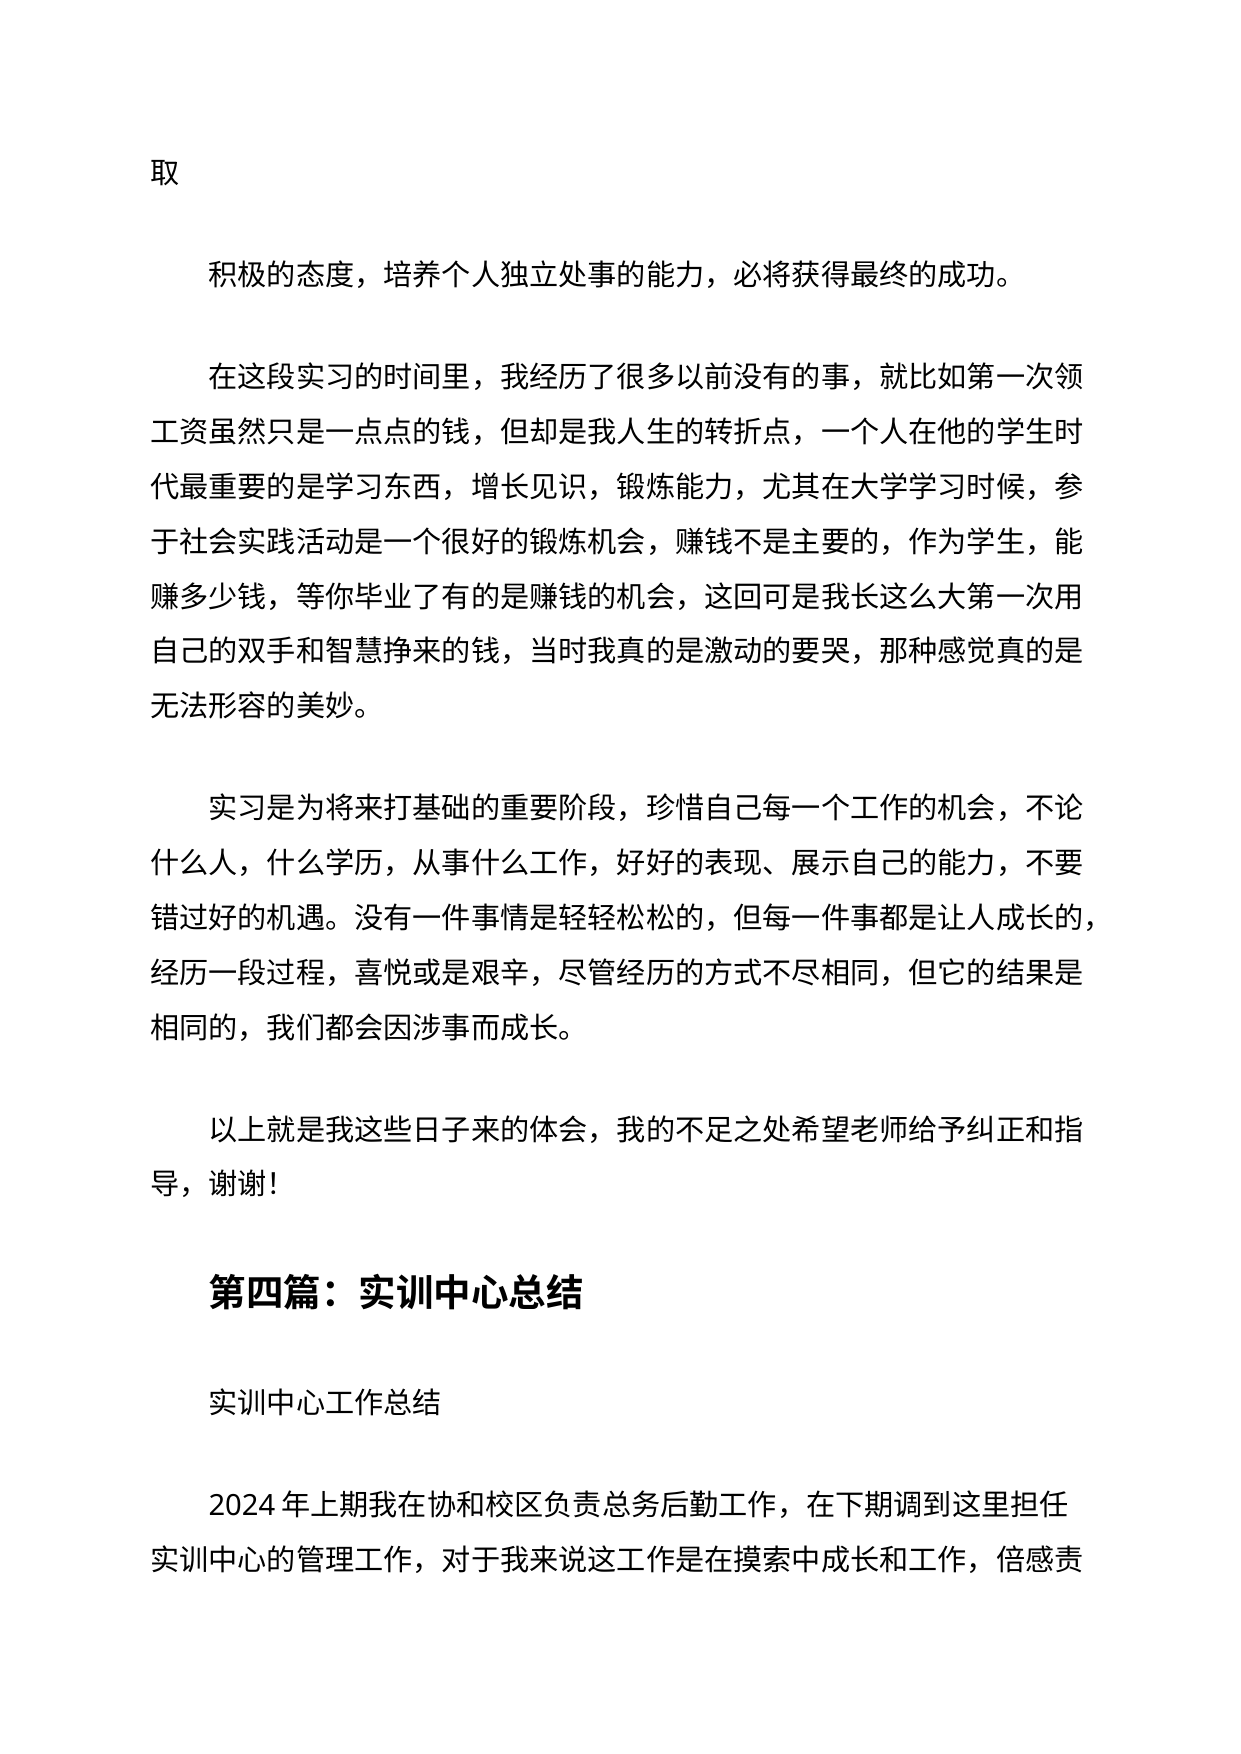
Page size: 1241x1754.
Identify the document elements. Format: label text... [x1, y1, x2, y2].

text 积极的态度，培养个人独立处事的能力，必将获得最终的成功。 [150, 252, 1090, 294]
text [150, 1482, 1090, 1579]
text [150, 150, 1090, 192]
text 在这段实习的时间里，我经历了很多以前没有的事，就比如第一次领工资虽然只是一点点的钱，但却是我人生的转折点，一个人在他的学生时代最重要的是学习东西，增长见识，锻炼能力，尤其在大学学习时候，参于社会实践活动是一个很好的锻炼机会，赚钱不是主要的，作为学生，能赚多少钱，等你毕业了有的是赚钱的机会，这回可是我长这么大第一次用自己的双手和智慧挣来的钱，当时我真的是激动的要哭，那种感觉真的是无法形容的美妙。 [150, 353, 1090, 725]
text 实训中心工作总结 [150, 1380, 1090, 1422]
text 第四篇：实训中心总结 [150, 1263, 1090, 1317]
text 实习是为将来打基础的重要阶段，珍惜自己每一个工作的机会，不论什么人，什么学历，从事什么工作，好好的表现、展示自己的能力，不要错过好的机遇。没有一件事情是轻轻松松的，但每一件事都是让人成长的，经历一段过程，喜悦或是艰辛，尽管经历的方式不尽相同，但它的结果是相同的，我们都会因涉事而成长。 [150, 785, 1090, 1047]
text 以上就是我这些日子来的体会，我的不足之处希望老师给予纠正和指导，谢谢！ [150, 1106, 1090, 1203]
